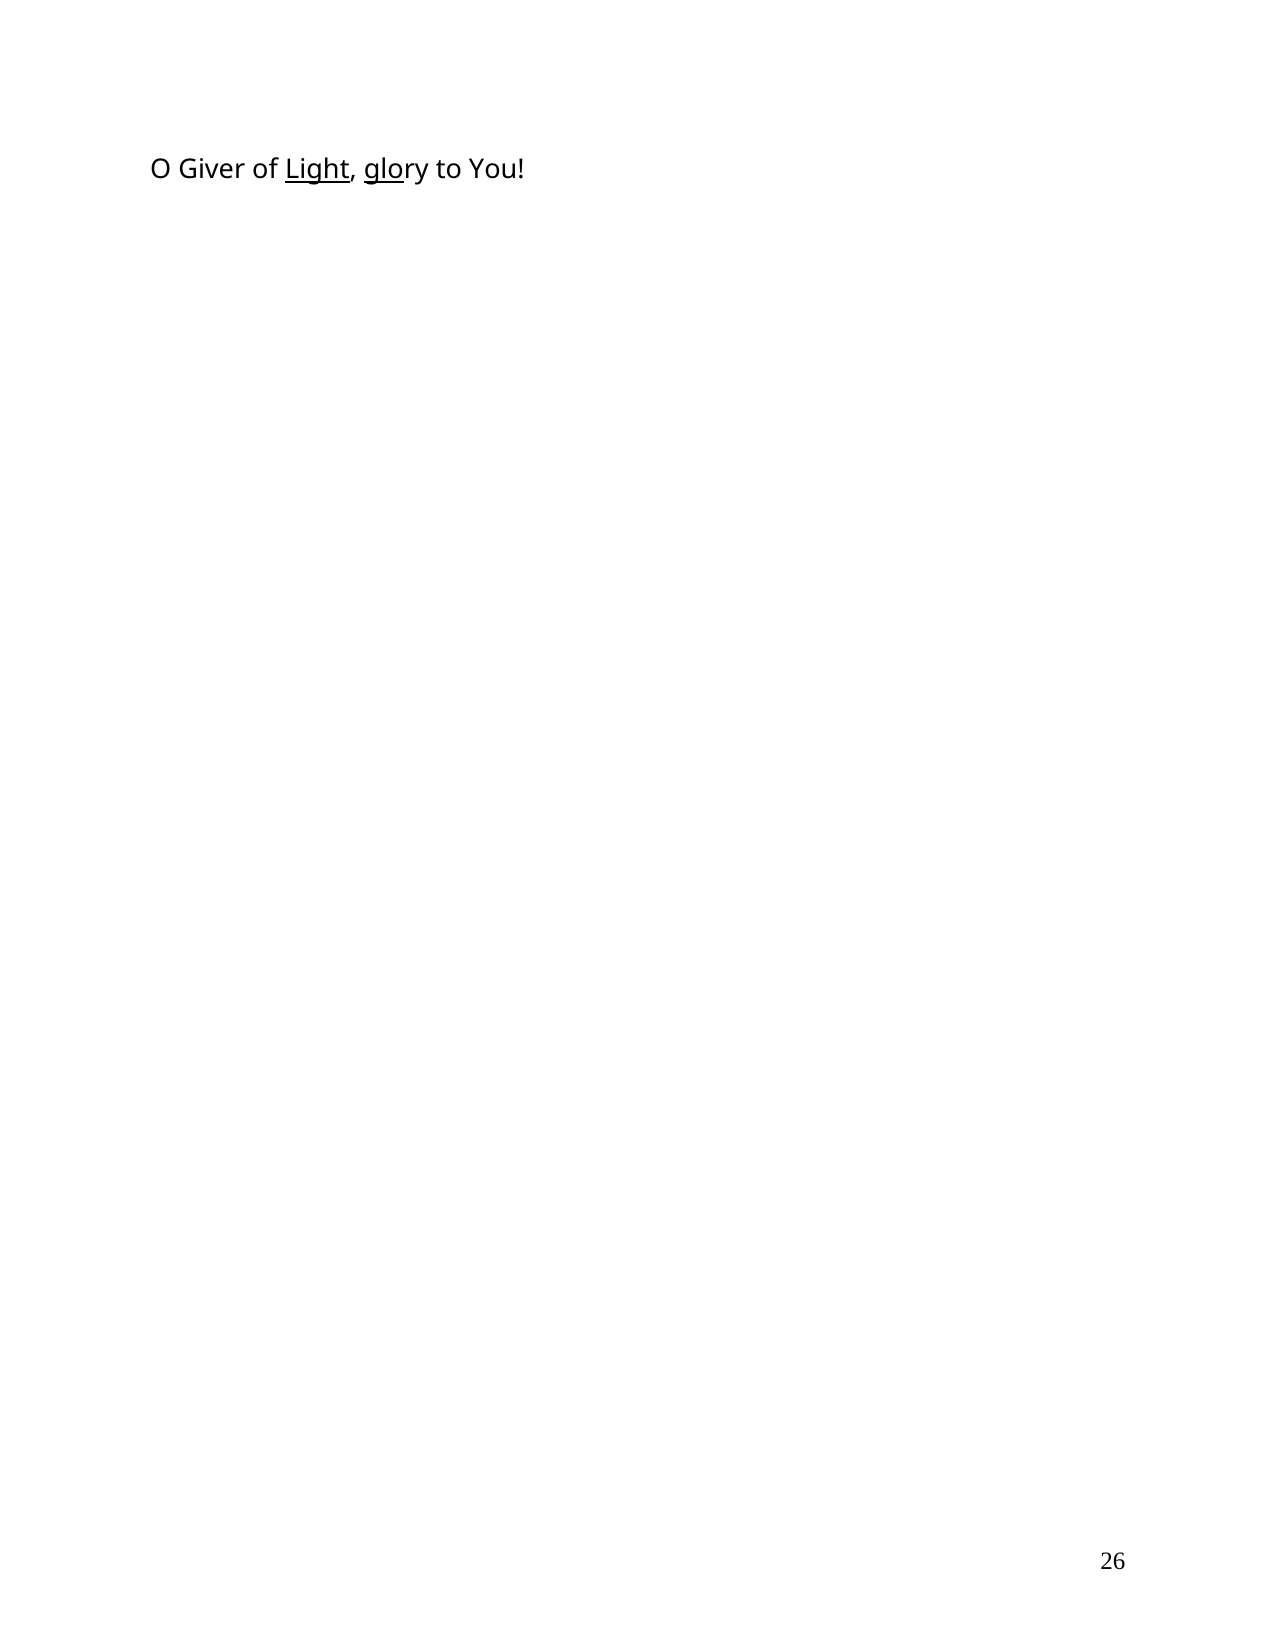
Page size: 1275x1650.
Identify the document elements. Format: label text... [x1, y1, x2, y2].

text O Giver of Light, glory to You! [150, 150, 1125, 187]
